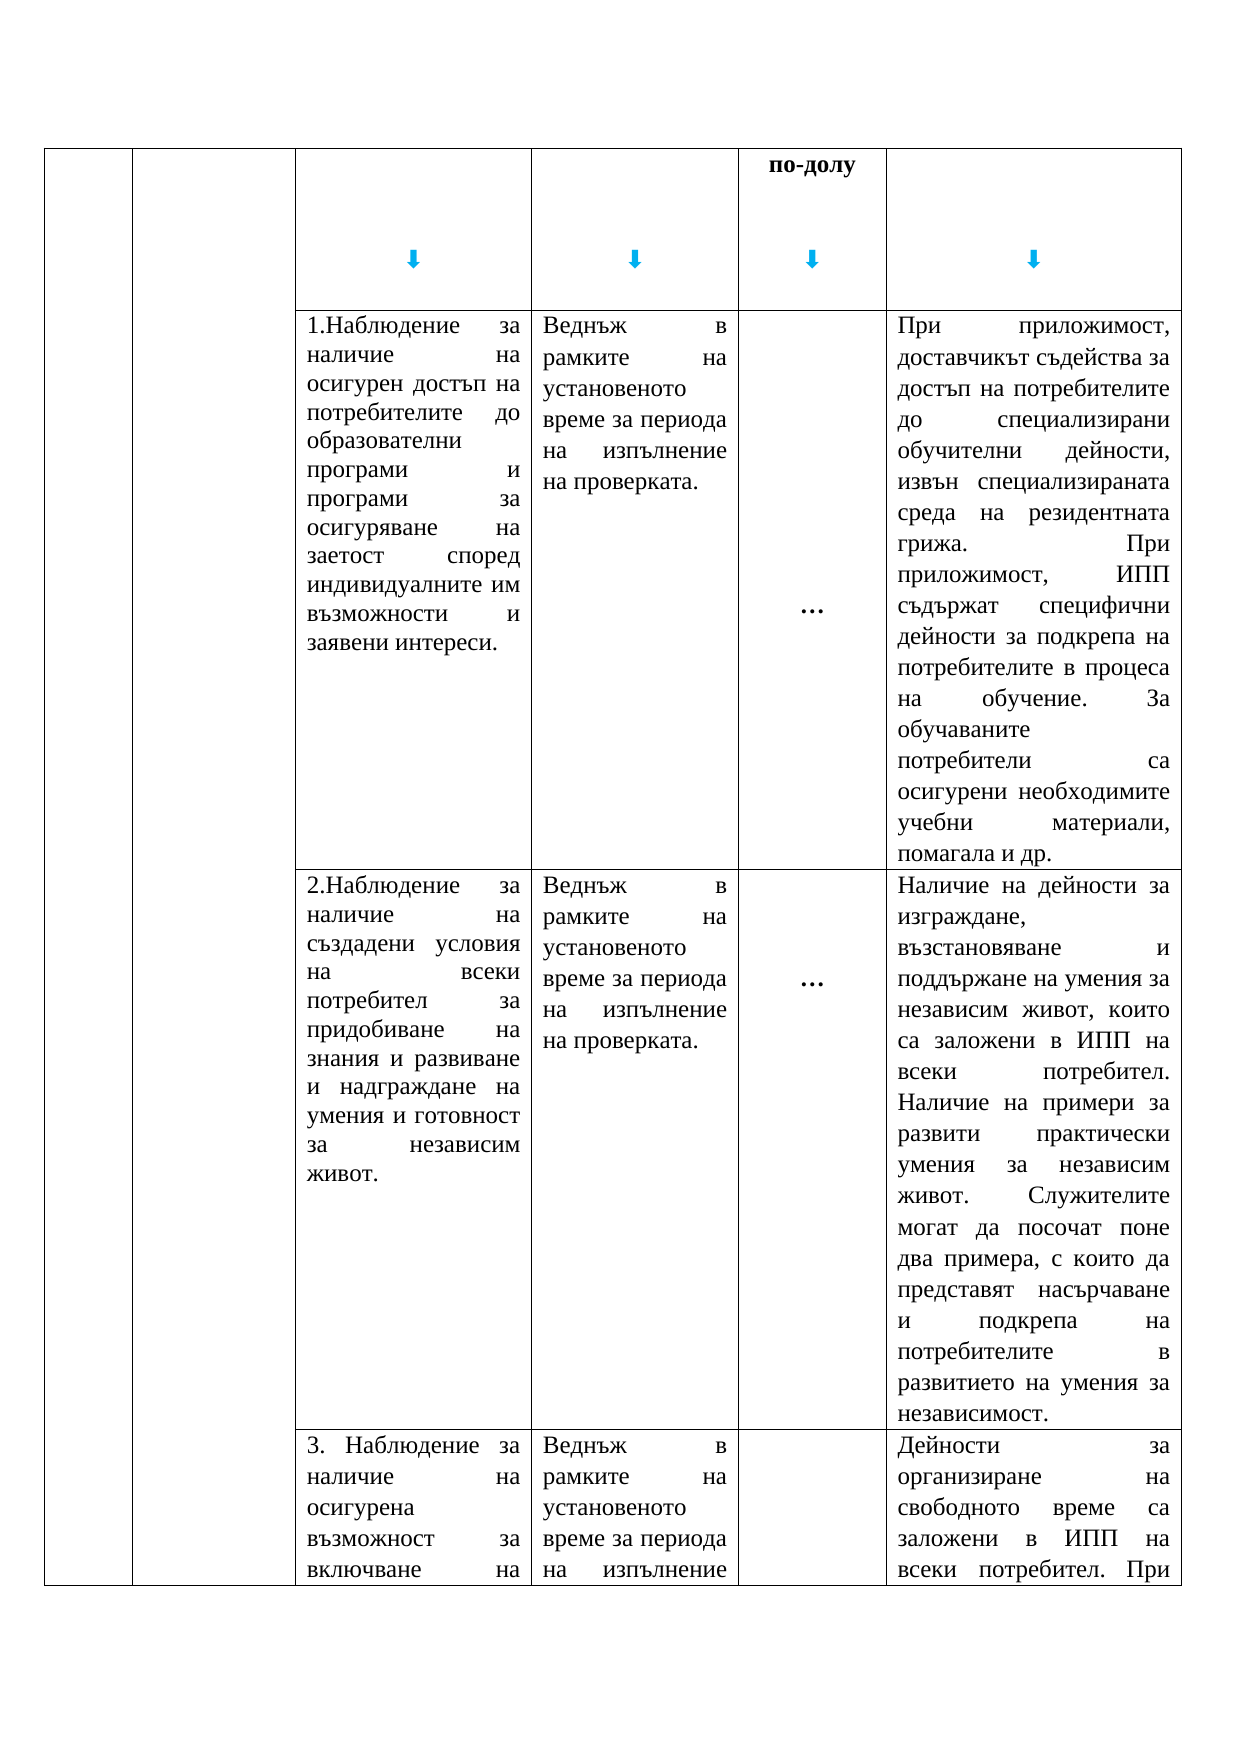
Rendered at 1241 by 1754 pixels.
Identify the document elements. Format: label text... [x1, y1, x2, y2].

table_cell … [739, 311, 886, 869]
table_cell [887, 149, 1181, 309]
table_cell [887, 1430, 1181, 1585]
table_cell Наличие на дейности за изграждане, възстановяване и поддържане на умения за независим живот, които са заложени в ИПП на всеки потребител. Наличие на примери за развити практически умения за независим живот. Служителите могат да посочат поне два примера, с които да представят насърчаване и подкрепа на потребителите в развитието на умения за независимост. [887, 870, 1181, 1429]
table_cell … [739, 1430, 886, 1585]
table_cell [296, 1430, 531, 1585]
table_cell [296, 149, 531, 309]
table_cell … [739, 870, 886, 1429]
table_cell 2.Наблюдение за наличие на създадени условия на всеки потребител за придобиване на знания и развиване и надграждане на умения и готовност за независим живот. [296, 870, 531, 1429]
table_cell Веднъж в рамките на установеното време за периода на изпълнение на проверката. [532, 870, 738, 1429]
table_cell Веднъж в рамките на установеното време за периода на изпълнение на проверката. [532, 311, 738, 869]
table_cell 1.Наблюдение за наличие на осигурен достъп на потребителите до образователни програми и програми за осигуряване на заетост според индивидуалните им възможности и заявени интереси. [296, 311, 531, 869]
table_cell 3 месеца ⬇ [532, 149, 738, 309]
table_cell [532, 1430, 738, 1585]
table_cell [739, 149, 886, 309]
table_cell При приложимост, доставчикът съдейства за достъп на потребителите до специализирани обучителни дейности, извън специализираната среда на резидентната грижа. При приложимост, ИПП съдържат специфични дейности за подкрепа на потребителите в процеса на обучение. За обучаваните потребители са осигурени необходимите учебни материали, помагала и др. [887, 311, 1181, 869]
